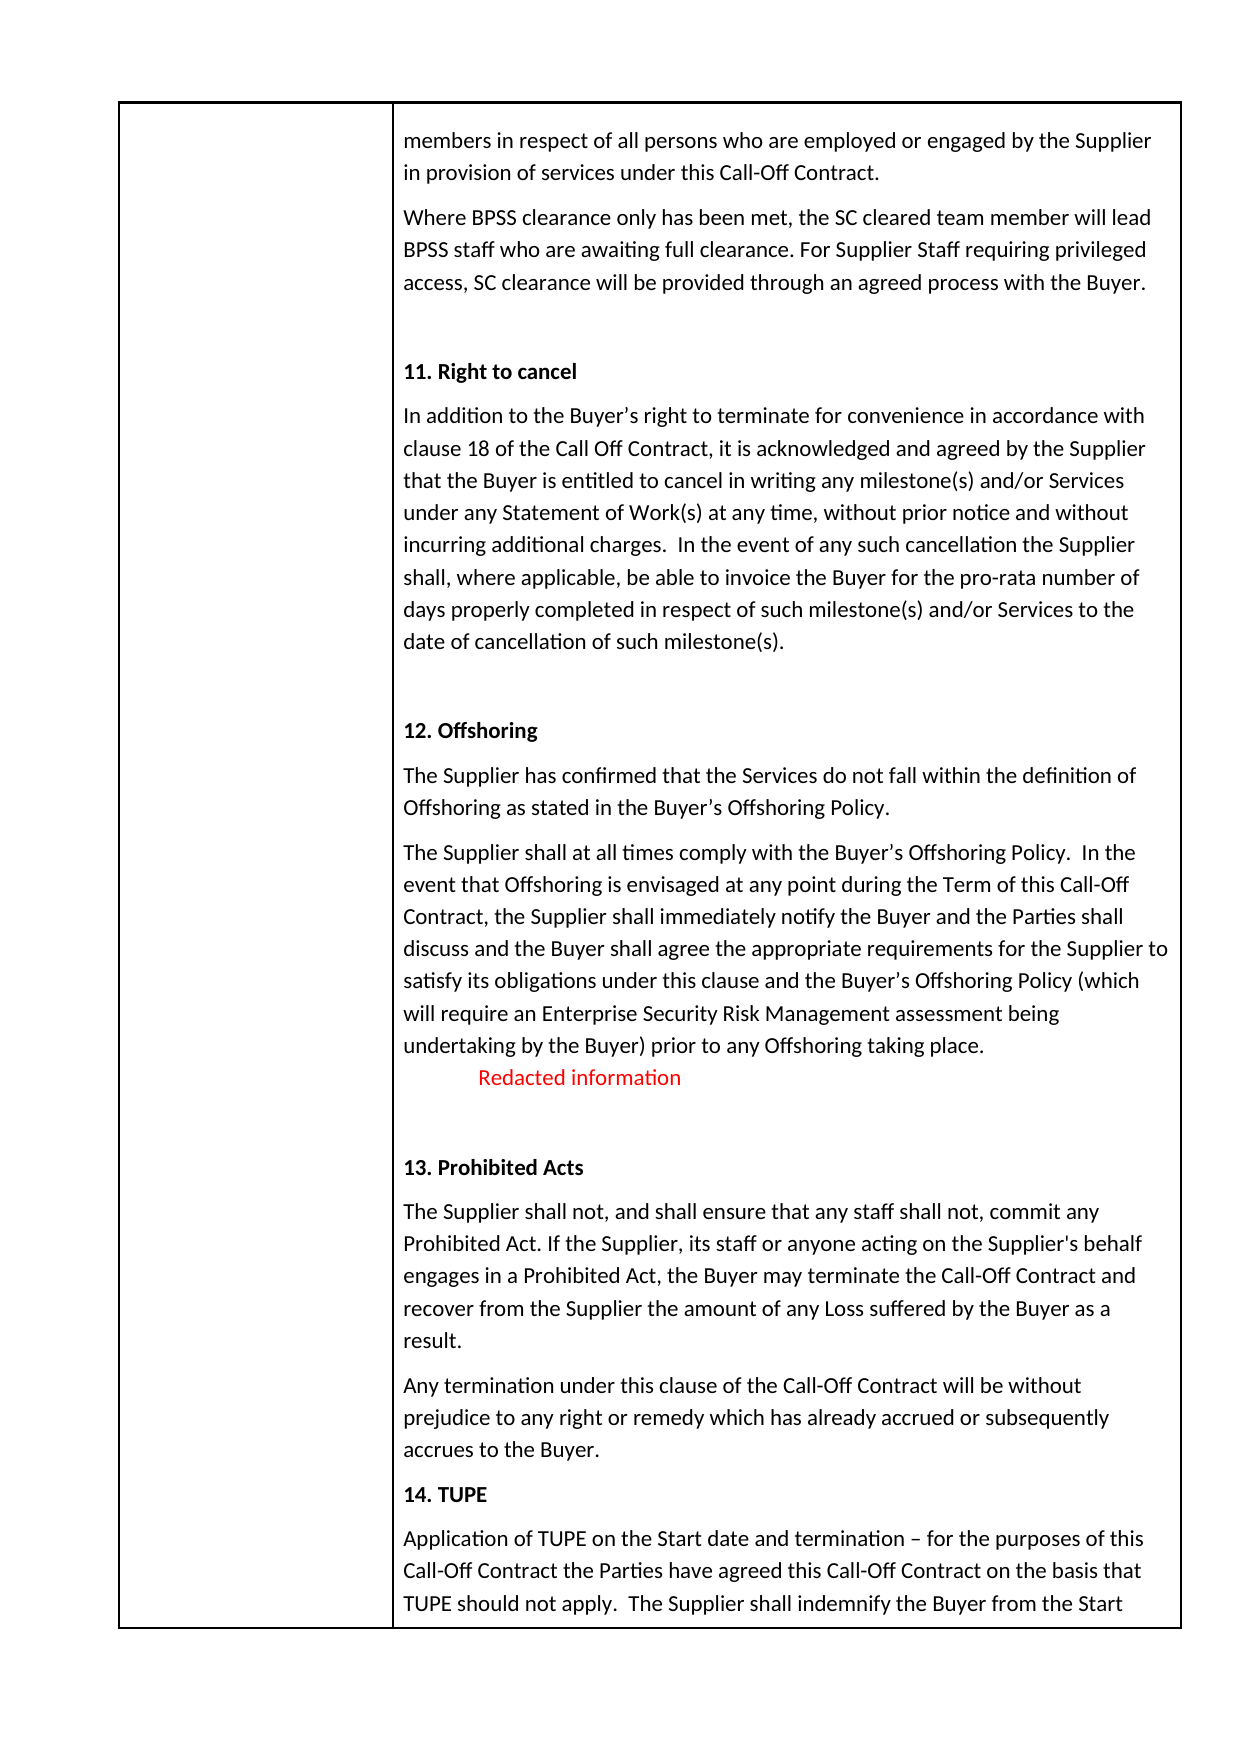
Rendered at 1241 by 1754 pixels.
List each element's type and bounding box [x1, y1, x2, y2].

table_cell [394, 104, 1180, 1627]
table_cell [120, 104, 392, 1627]
